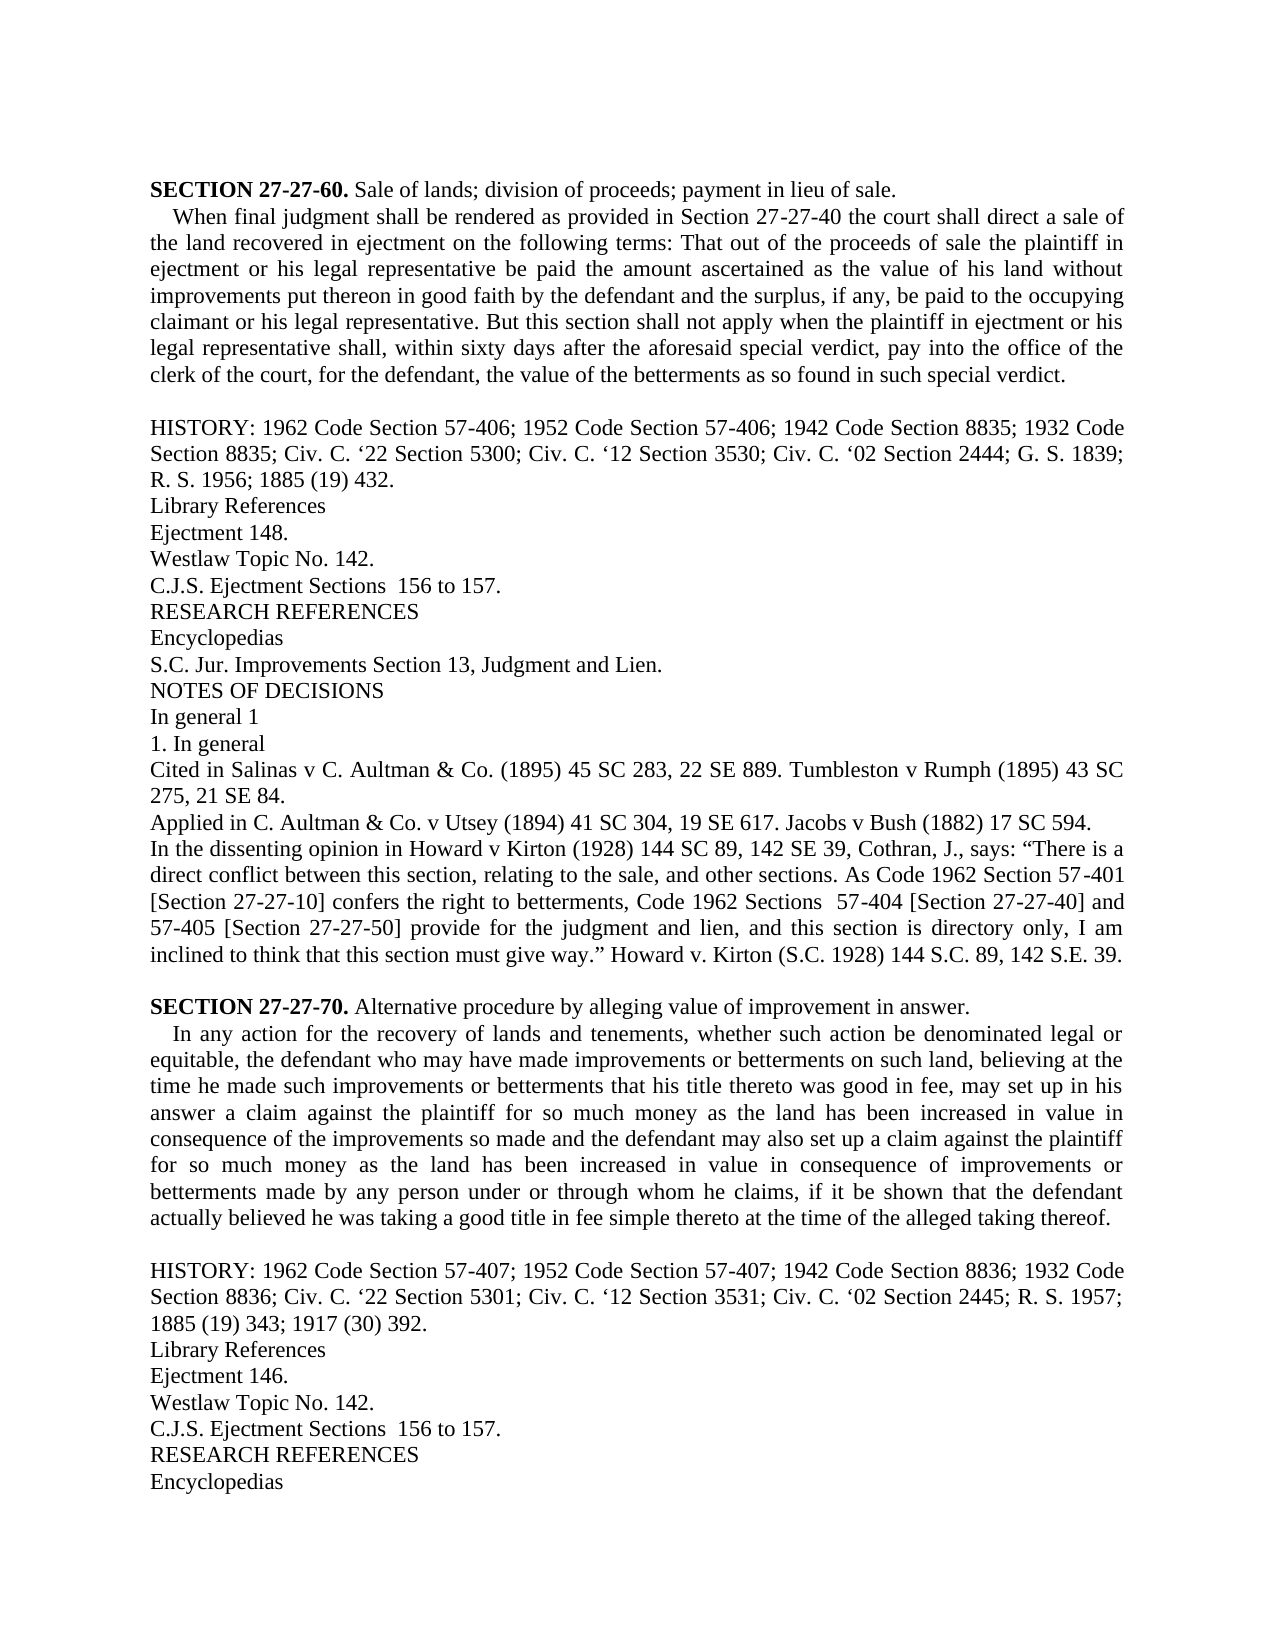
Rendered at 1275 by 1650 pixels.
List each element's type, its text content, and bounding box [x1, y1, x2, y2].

text S.C. Jur. Improvements Section 13, Judgment and Lien. [150, 651, 1125, 677]
text HISTORY: 1962 Code Section 57-407; 1952 Code Section 57-407; 1942 Code Section 8836; 1932 Code Section 8836; Civ. C. ‘22 Section 5301; Civ. C. ‘12 Section 3531; Civ. C. ‘02 Section 2445; R. S. 1957; 1885 (19) 343; 1917 (30) 392. [150, 1257, 1125, 1336]
text C.J.S. Ejectment Sections 156 to 157. [150, 1415, 1125, 1441]
text Westlaw Topic No. 142. [150, 545, 1125, 572]
text Encyclopedias [150, 1468, 1125, 1494]
text Ejectment 146. [150, 1362, 1125, 1389]
text Ejectment 148. [150, 519, 1125, 545]
text In any action for the recovery of lands and tenements, whether such action be denominated legal or equitable, the defendant who may have made improvements or betterments on such land, believing at the time he made such improvements or betterments that his title thereto was good in fee, may set up in his answer a claim against the plaintiff for so much money as the land has been increased in value in consequence of the improvements so made and the defendant may also set up a claim against the plaintiff for so much money as the land has been increased in value in consequence of improvements or betterments made by any person under or through whom he claims, if it be shown that the defendant actually believed he was taking a good title in fee simple thereto at the time of the alleged taking thereof. [150, 1020, 1125, 1231]
text C.J.S. Ejectment Sections 156 to 157. [150, 572, 1125, 598]
text 1. In general [150, 730, 1125, 756]
text RESEARCH REFERENCES [150, 598, 1125, 624]
text Westlaw Topic No. 142. [150, 1389, 1125, 1415]
text Applied in C. Aultman & Co. v Utsey (1894) 41 SC 304, 19 SE 617. Jacobs v Bush (1882) 17 SC 594. [150, 809, 1125, 835]
text Encyclopedias [150, 624, 1125, 651]
text In general 1 [150, 703, 1125, 730]
text Library References [150, 493, 1125, 519]
text RESEARCH REFERENCES [150, 1441, 1125, 1468]
text When final judgment shall be rendered as provided in Section 27-27-40 the court shall direct a sale of the land recovered in ejectment on the following terms: That out of the proceeds of sale the plaintiff in ejectment or his legal representative be paid the amount ascertained as the value of his land without improvements put thereon in good faith by the defendant and the surplus, if any, be paid to the occupying claimant or his legal representative. But this section shall not apply when the plaintiff in ejectment or his legal representative shall, within sixty days after the aforesaid special verdict, pay into the office of the clerk of the court, for the defendant, the value of the betterments as so found in such special verdict. [150, 203, 1125, 387]
text SECTION 27-27-60. Sale of lands; division of proceeds; payment in lieu of sale. [150, 176, 1125, 203]
text Cited in Salinas v C. Aultman & Co. (1895) 45 SC 283, 22 SE 889. Tumbleston v Rumph (1895) 43 SC 275, 21 SE 84. [150, 756, 1125, 809]
text HISTORY: 1962 Code Section 57-406; 1952 Code Section 57-406; 1942 Code Section 8835; 1932 Code Section 8835; Civ. C. ‘22 Section 5300; Civ. C. ‘12 Section 3530; Civ. C. ‘02 Section 2444; G. S. 1839; R. S. 1956; 1885 (19) 432. [150, 413, 1125, 493]
text Library References [150, 1336, 1125, 1362]
text In the dissenting opinion in Howard v Kirton (1928) 144 SC 89, 142 SE 39, Cothran, J., says: “There is a direct conflict between this section, relating to the sale, and other sections. As Code 1962 Section 57-401 [Section 27-27-10] confers the right to betterments, Code 1962 Sections 57-404 [Section 27-27-40] and 57-405 [Section 27-27-50] provide for the judgment and lien, and this section is directory only, I am inclined to think that this section must give way.” Howard v. Kirton (S.C. 1928) 144 S.C. 89, 142 S.E. 39. [150, 835, 1125, 967]
text SECTION 27-27-70. Alternative procedure by alleging value of improvement in answer. [150, 993, 1125, 1020]
text NOTES OF DECISIONS [150, 677, 1125, 703]
